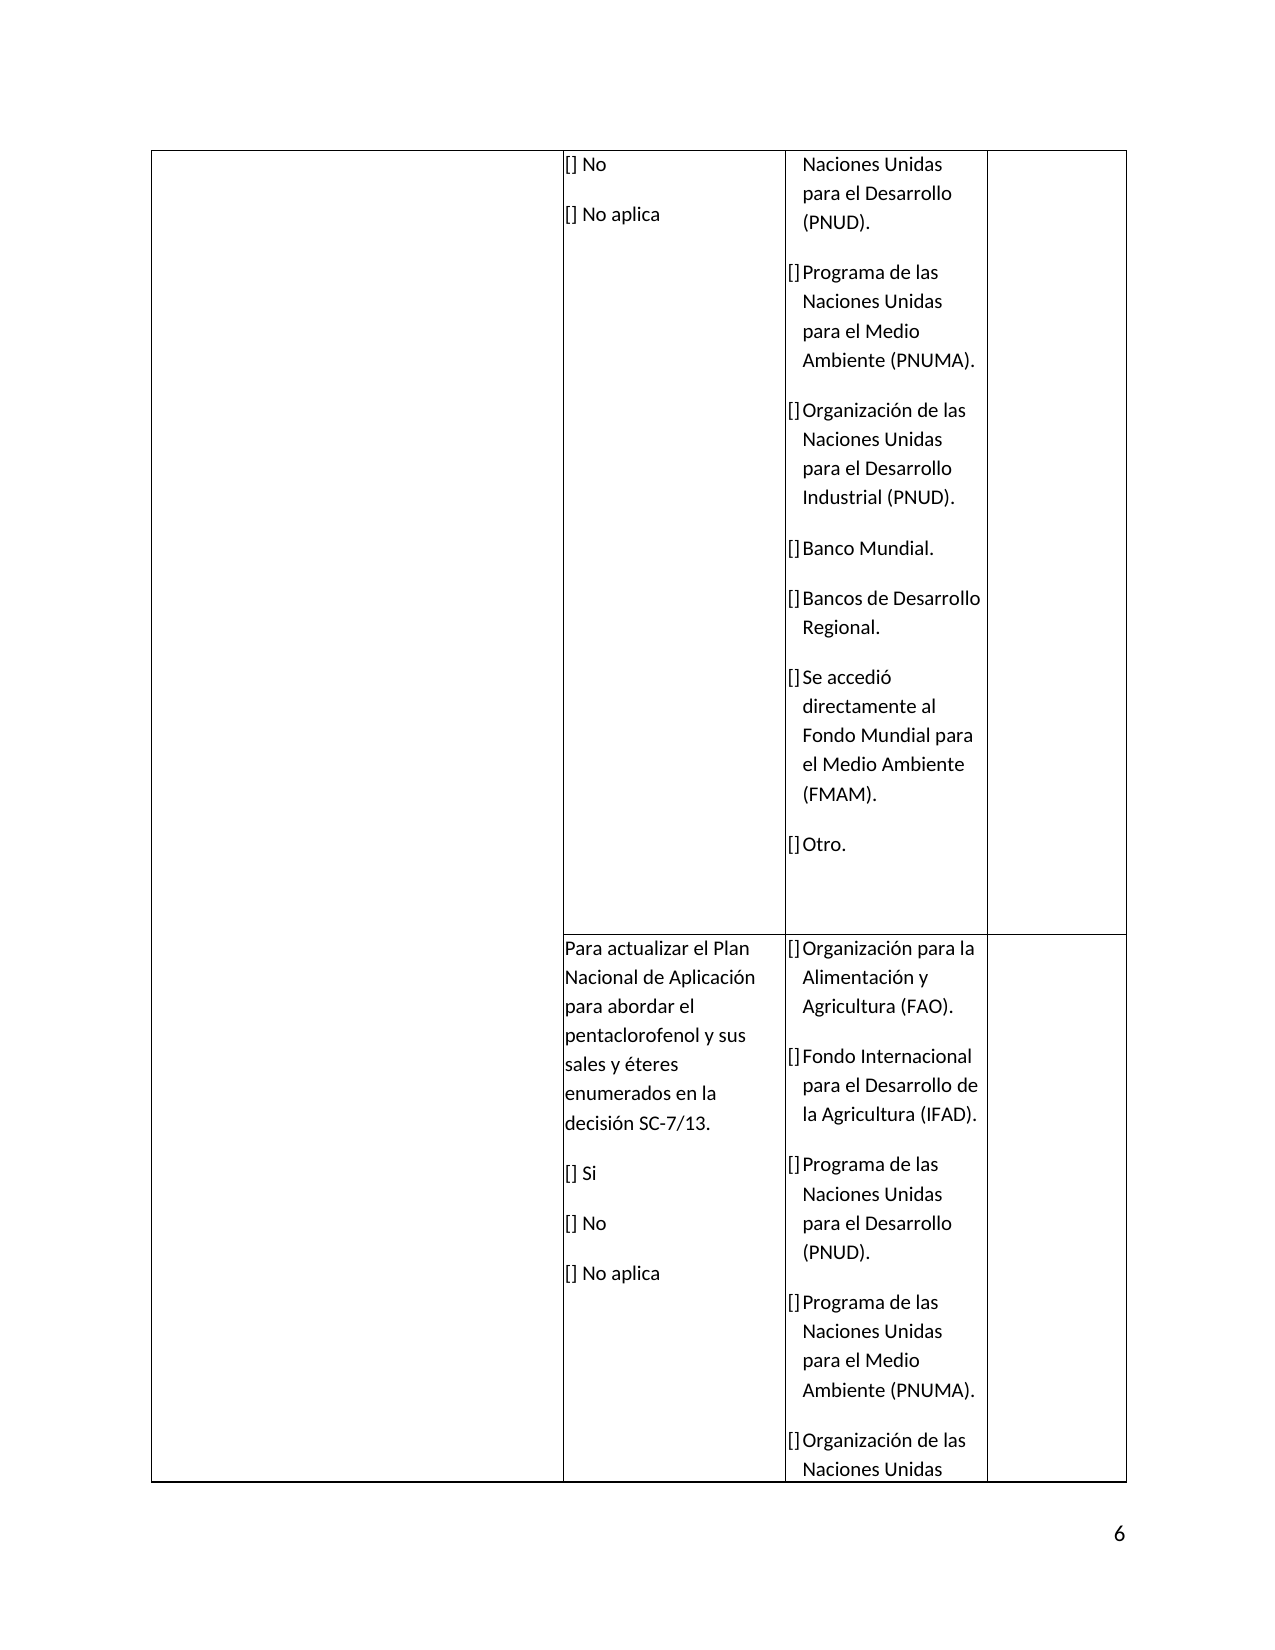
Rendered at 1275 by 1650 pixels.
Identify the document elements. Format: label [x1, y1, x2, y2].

table_cell [786, 935, 987, 1481]
table_cell [564, 935, 785, 1481]
table_cell [786, 151, 987, 934]
table_cell [988, 151, 1126, 934]
table_cell [564, 151, 785, 934]
table_cell [988, 935, 1126, 1481]
